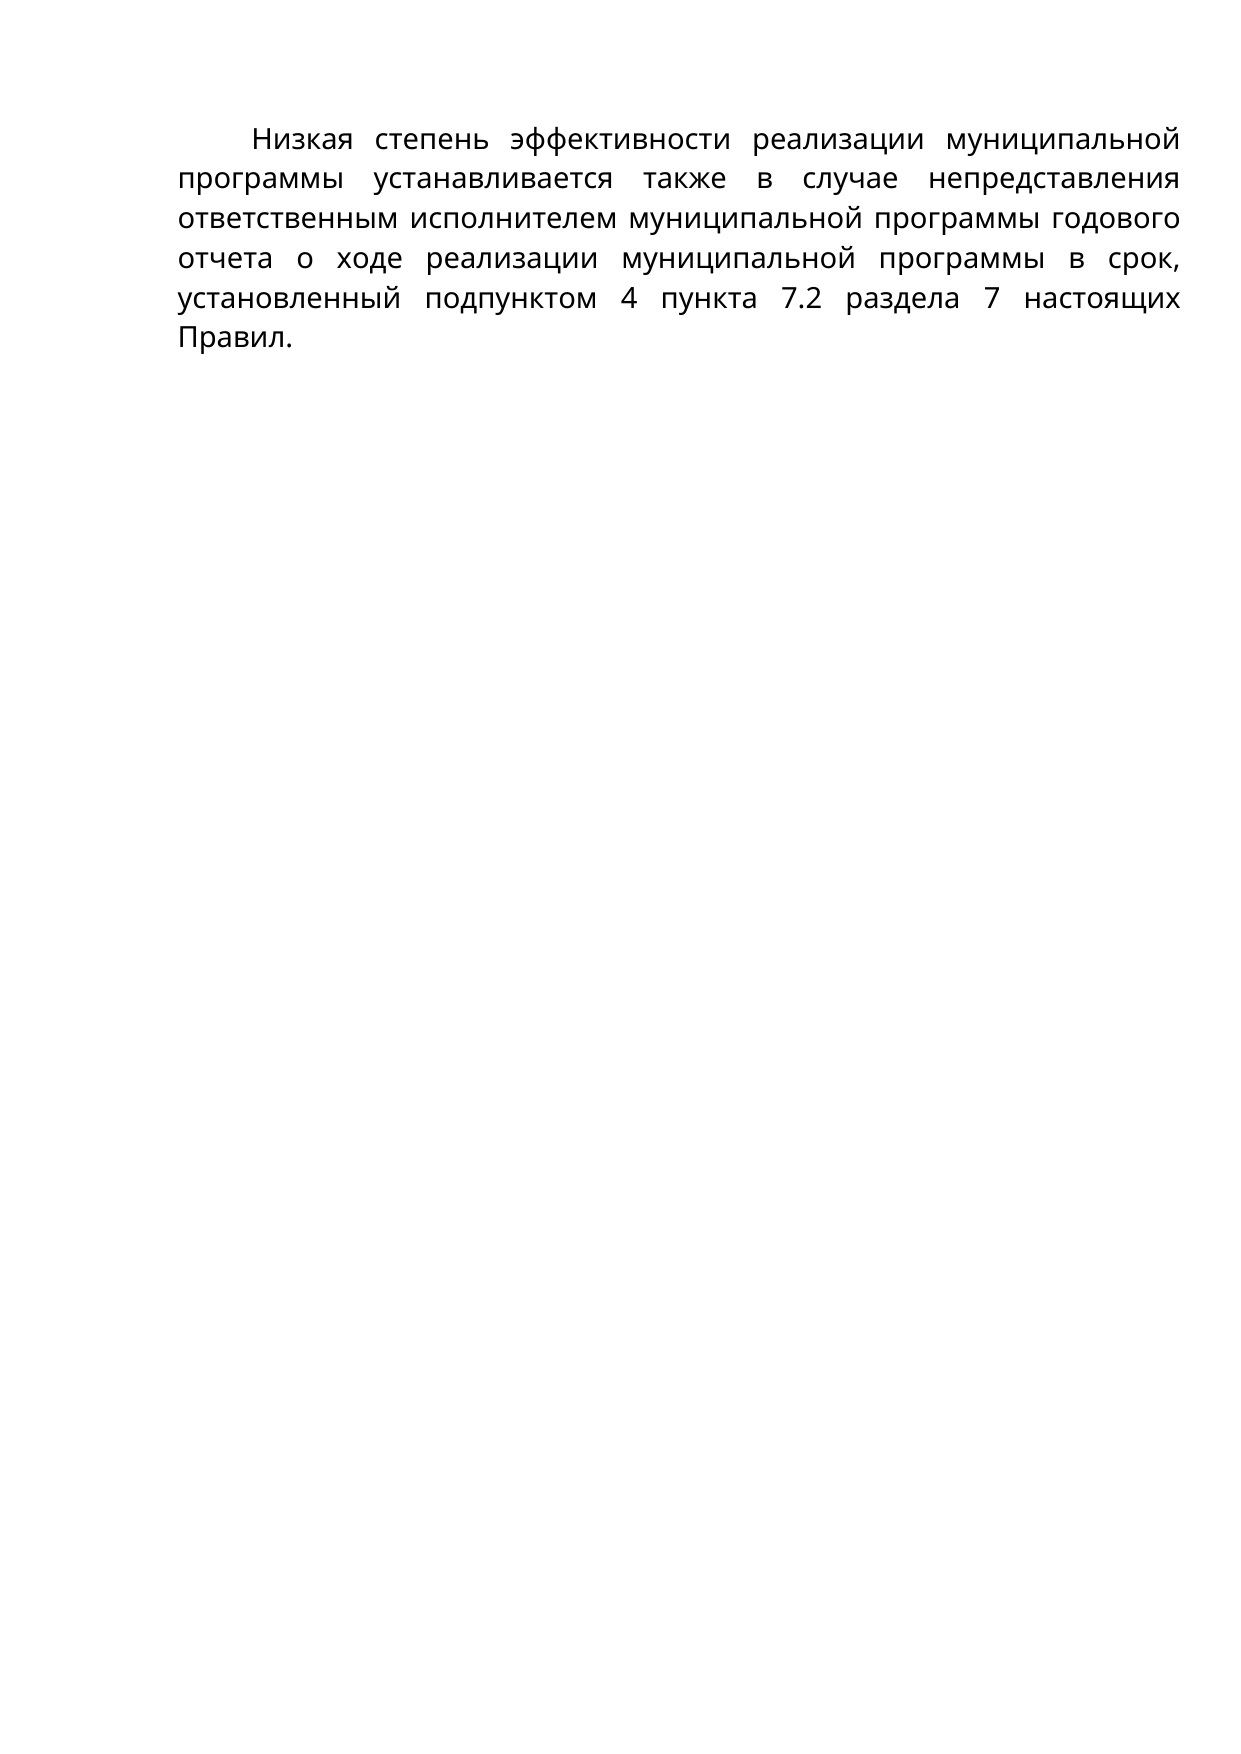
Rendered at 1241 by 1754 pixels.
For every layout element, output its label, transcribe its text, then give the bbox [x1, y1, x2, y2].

text Низкая степень эффективности реализации муниципальной программы устанавливается также в случае непредставления ответственным исполнителем муниципальной программы годового отчета о ходе реализации муниципальной программы в срок, установленный подпунктом 4 пункта 7.2 раздела 7 настоящих Правил. [177, 118, 1181, 356]
